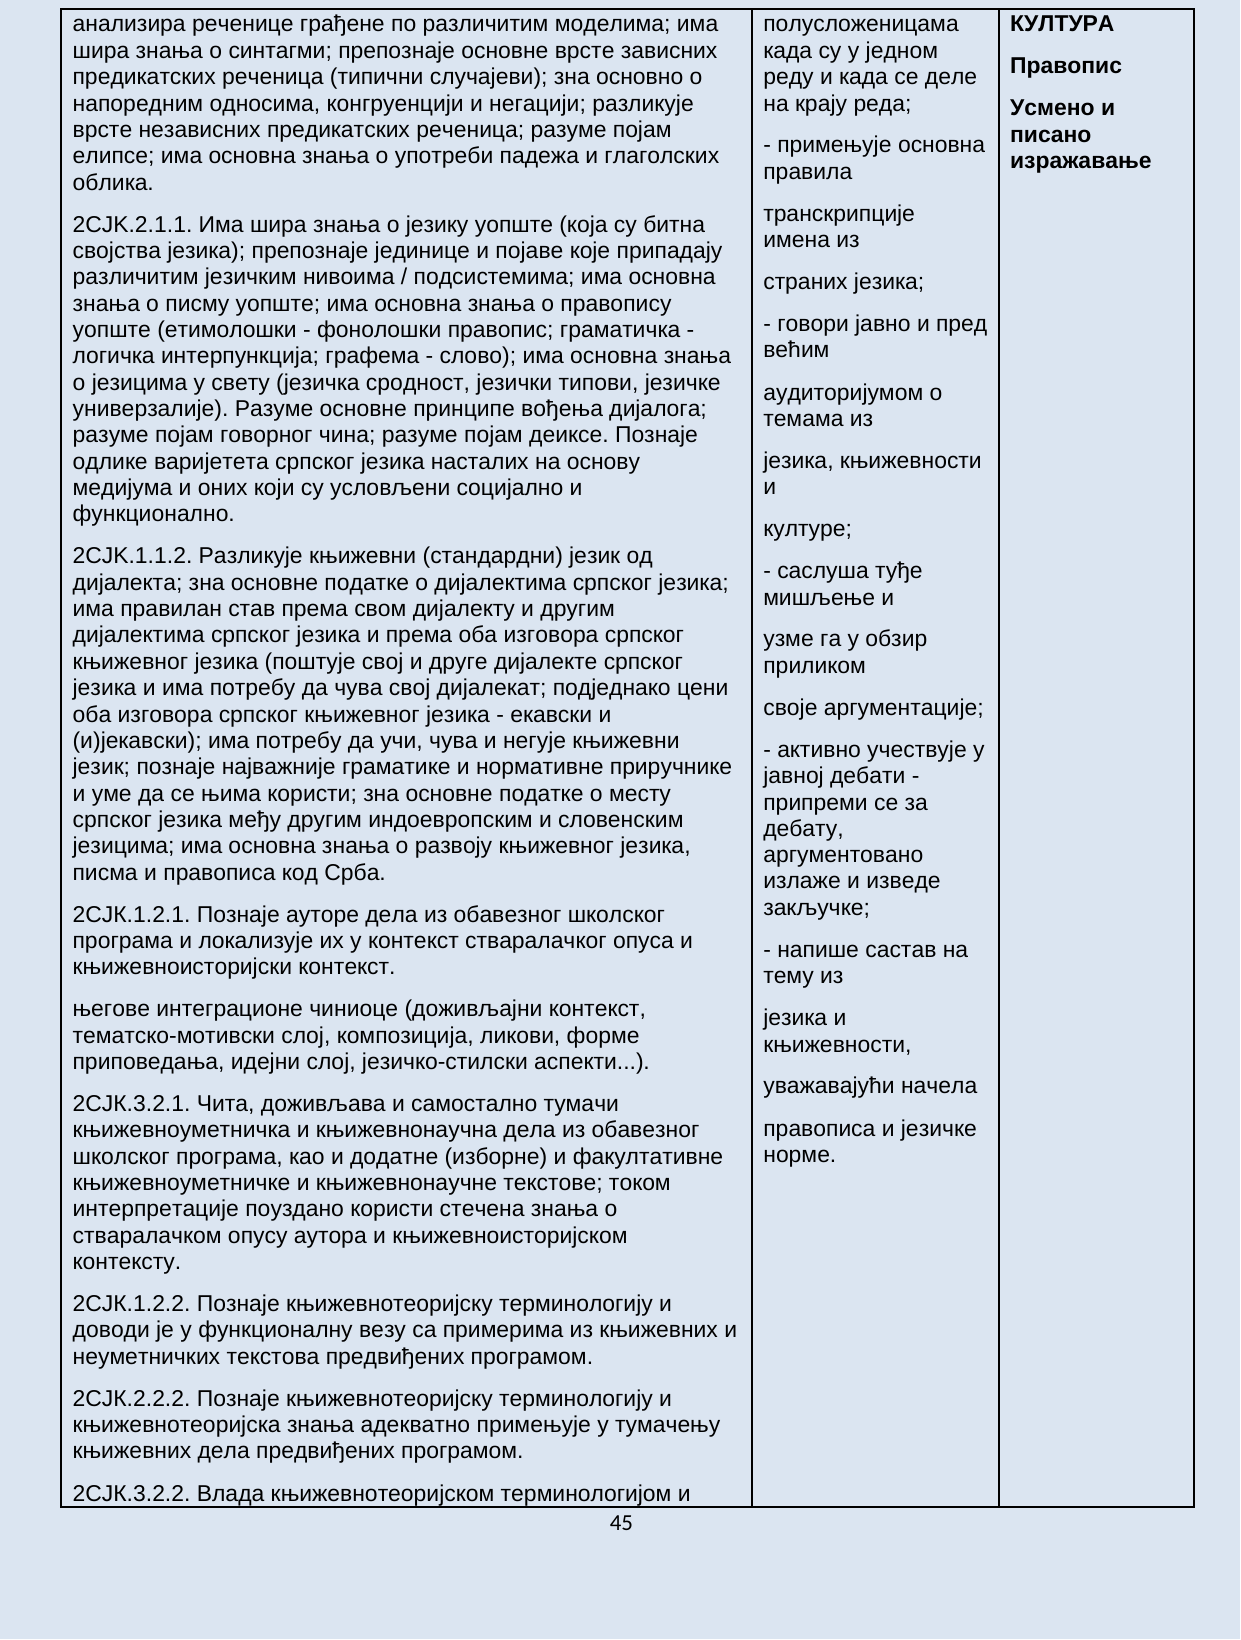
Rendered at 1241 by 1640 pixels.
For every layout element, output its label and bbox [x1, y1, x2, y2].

table_cell [1000, 10, 1193, 1506]
table_cell [753, 10, 998, 1506]
table_cell [62, 10, 751, 1506]
